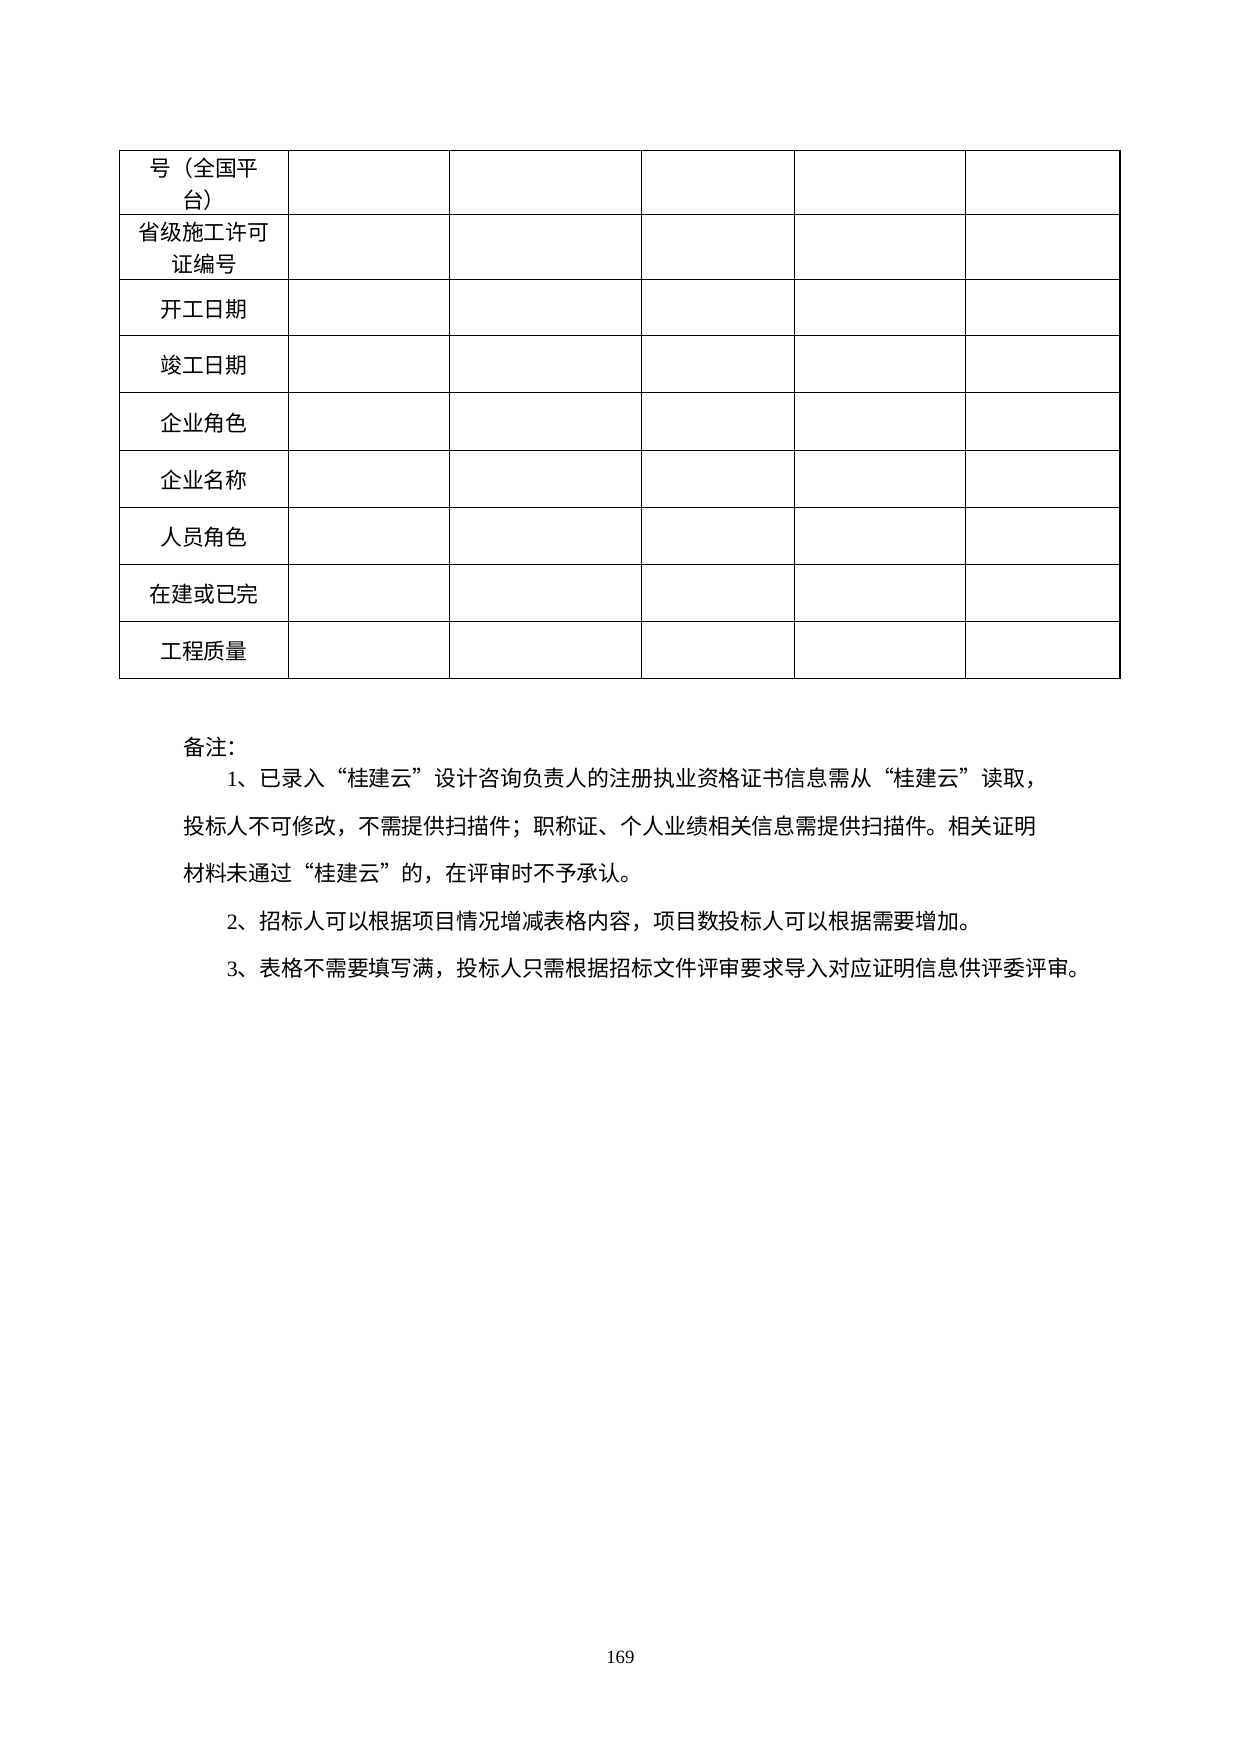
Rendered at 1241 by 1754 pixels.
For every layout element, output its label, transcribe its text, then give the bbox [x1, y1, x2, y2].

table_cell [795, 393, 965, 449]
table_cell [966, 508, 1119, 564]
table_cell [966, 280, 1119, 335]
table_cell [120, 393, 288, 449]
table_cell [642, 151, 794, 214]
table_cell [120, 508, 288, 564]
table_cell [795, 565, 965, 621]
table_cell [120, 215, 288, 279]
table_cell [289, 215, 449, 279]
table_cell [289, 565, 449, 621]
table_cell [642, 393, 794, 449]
text 备注： [183, 730, 1049, 761]
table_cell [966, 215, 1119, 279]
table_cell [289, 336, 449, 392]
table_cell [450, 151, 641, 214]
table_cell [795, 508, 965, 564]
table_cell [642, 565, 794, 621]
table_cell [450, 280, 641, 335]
text 3、表格不需要填写满，投标人只需根据招标文件评审要求导入对应证明信息供评委评审。 [150, 951, 1090, 983]
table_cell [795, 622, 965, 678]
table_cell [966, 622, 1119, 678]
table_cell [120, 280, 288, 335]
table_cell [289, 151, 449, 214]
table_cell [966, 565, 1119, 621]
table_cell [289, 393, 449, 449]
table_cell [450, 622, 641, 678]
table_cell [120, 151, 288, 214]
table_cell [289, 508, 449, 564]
text 1、已录入“桂建云”设计咨询负责人的注册执业资格证书信息需从“桂建云”读取，投标人不可修改，不需提供扫描件；职称证、个人业绩相关信息需提供扫描件。相关证明材料未通过“桂建云”的，在评审时不予承认。 [183, 761, 1049, 888]
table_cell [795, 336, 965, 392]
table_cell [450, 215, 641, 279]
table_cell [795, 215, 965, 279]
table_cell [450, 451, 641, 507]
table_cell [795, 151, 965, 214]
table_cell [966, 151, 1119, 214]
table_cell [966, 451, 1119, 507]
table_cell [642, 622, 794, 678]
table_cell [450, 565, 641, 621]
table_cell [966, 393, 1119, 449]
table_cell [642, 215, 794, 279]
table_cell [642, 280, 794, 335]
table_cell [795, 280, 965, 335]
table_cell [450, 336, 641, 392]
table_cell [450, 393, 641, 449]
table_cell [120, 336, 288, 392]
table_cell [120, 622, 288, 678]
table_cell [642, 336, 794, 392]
text 2、招标人可以根据项目情况增减表格内容，项目数投标人可以根据需要增加。 [150, 904, 1090, 936]
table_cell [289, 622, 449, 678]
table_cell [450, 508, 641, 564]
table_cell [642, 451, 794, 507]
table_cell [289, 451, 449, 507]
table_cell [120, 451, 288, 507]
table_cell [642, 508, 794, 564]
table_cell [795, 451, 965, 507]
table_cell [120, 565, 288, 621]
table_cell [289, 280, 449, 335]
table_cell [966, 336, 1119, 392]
